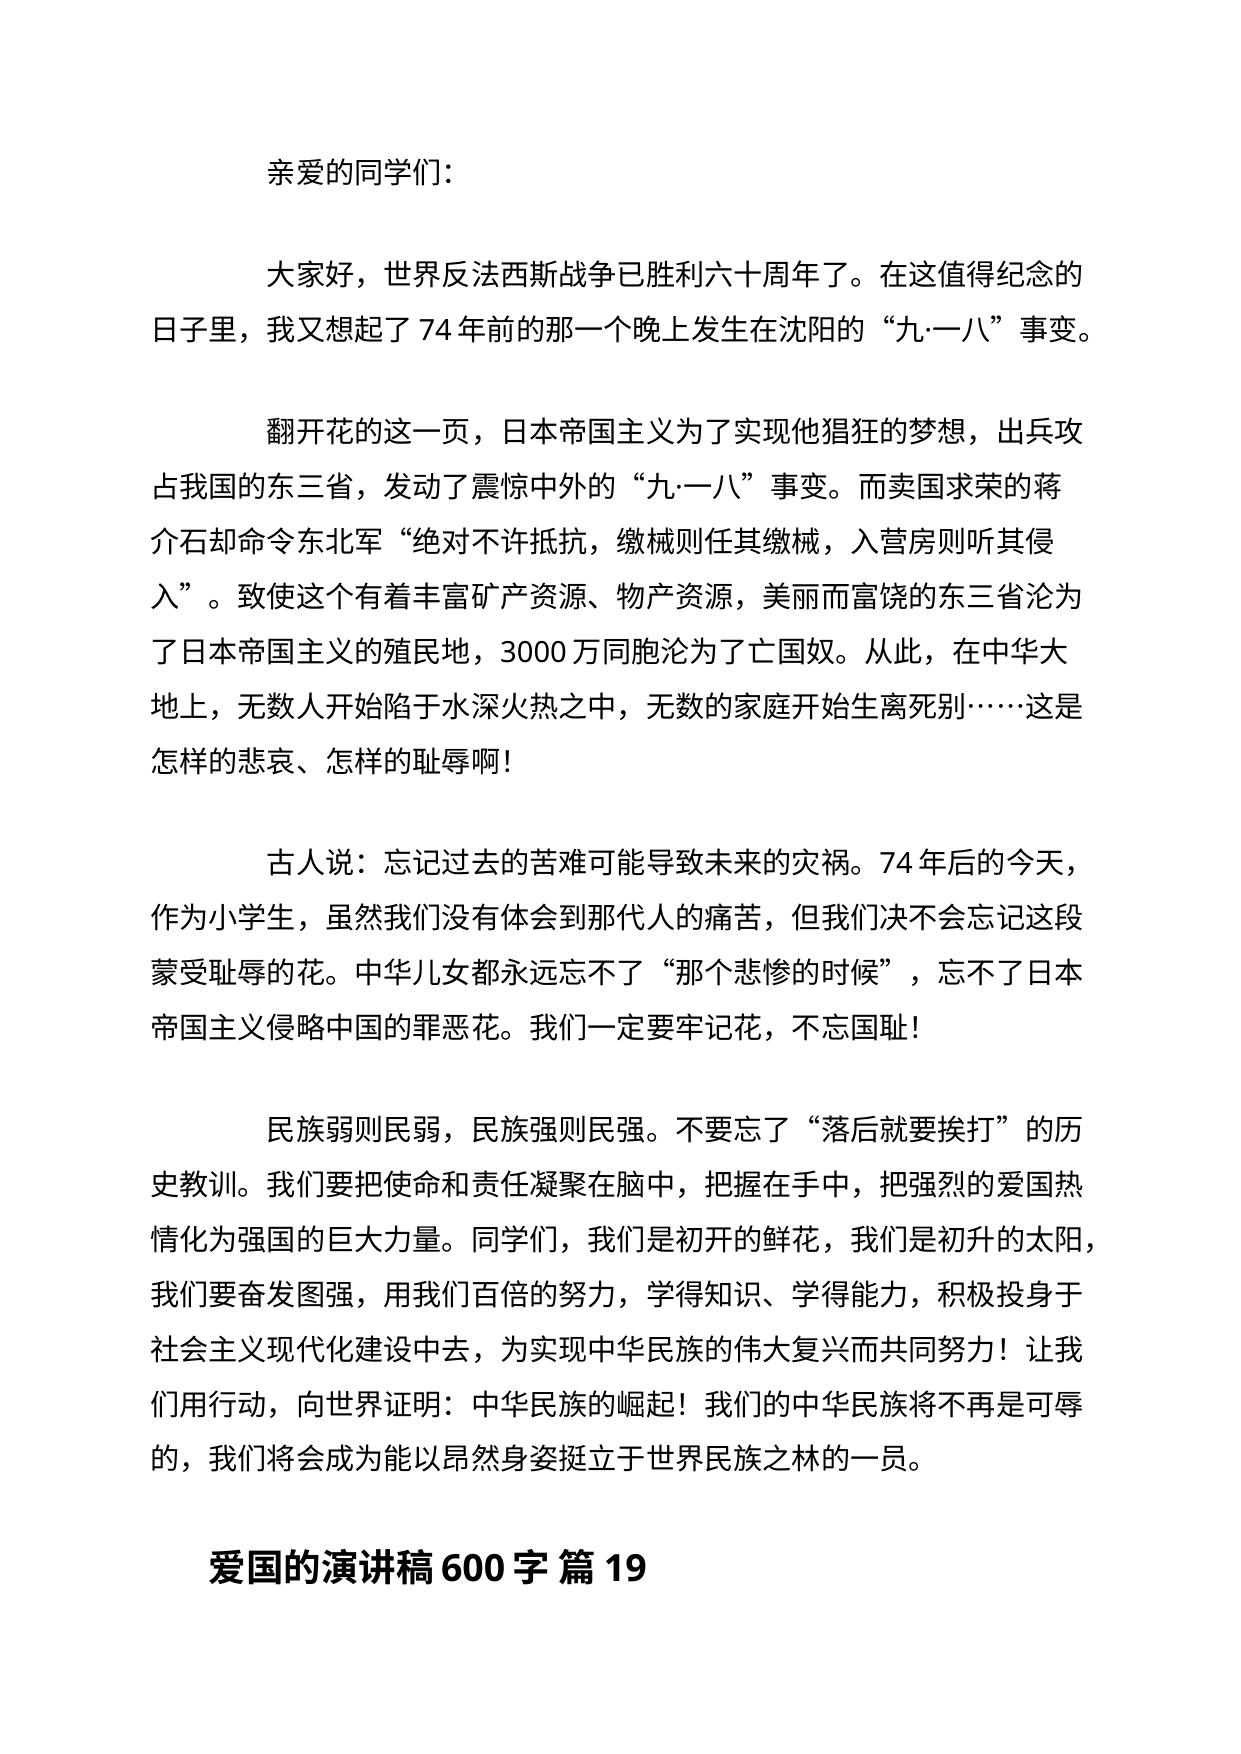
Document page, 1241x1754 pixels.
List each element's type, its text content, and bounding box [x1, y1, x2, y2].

text 亲爱的同学们： [150, 150, 1090, 192]
text 大家好，世界反法西斯战争已胜利六十周年了。在这值得纪念的日子里，我又想起了74年前的那一个晚上发生在沈阳的“九·一八”事变。 [150, 252, 1090, 349]
text 爱国的演讲稿600字 篇19 [150, 1538, 1090, 1592]
text 民族弱则民弱，民族强则民强。不要忘了“落后就要挨打”的历史教训。我们要把使命和责任凝聚在脑中，把握在手中，把强烈的爱国热情化为强国的巨大力量。同学们，我们是初开的鲜花，我们是初升的太阳，我们要奋发图强，用我们百倍的努力，学得知识、学得能力，积极投身于社会主义现代化建设中去，为实现中华民族的伟大复兴而共同努力！让我们用行动，向世界证明：中华民族的崛起！我们的中华民族将不再是可辱的，我们将会成为能以昂然身姿挺立于世界民族之林的一员。 [150, 1107, 1090, 1478]
text 翻开花的这一页，日本帝国主义为了实现他猖狂的梦想，出兵攻占我国的东三省，发动了震惊中外的“九·一八”事变。而卖国求荣的蒋介石却命令东北军“绝对不许抵抗，缴械则任其缴械，入营房则听其侵入”。致使这个有着丰富矿产资源、物产资源，美丽而富饶的东三省沦为了日本帝国主义的殖民地，3000万同胞沦为了亡国奴。从此，在中华大地上，无数人开始陷于水深火热之中，无数的家庭开始生离死别……这是怎样的悲哀、怎样的耻辱啊！ [150, 409, 1090, 781]
text 古人说：忘记过去的苦难可能导致未来的灾祸。74年后的今天，作为小学生，虽然我们没有体会到那代人的痛苦，但我们决不会忘记这段蒙受耻辱的花。中华儿女都永远忘不了“那个悲惨的时候”，忘不了日本帝国主义侵略中国的罪恶花。我们一定要牢记花，不忘国耻！ [150, 840, 1090, 1047]
